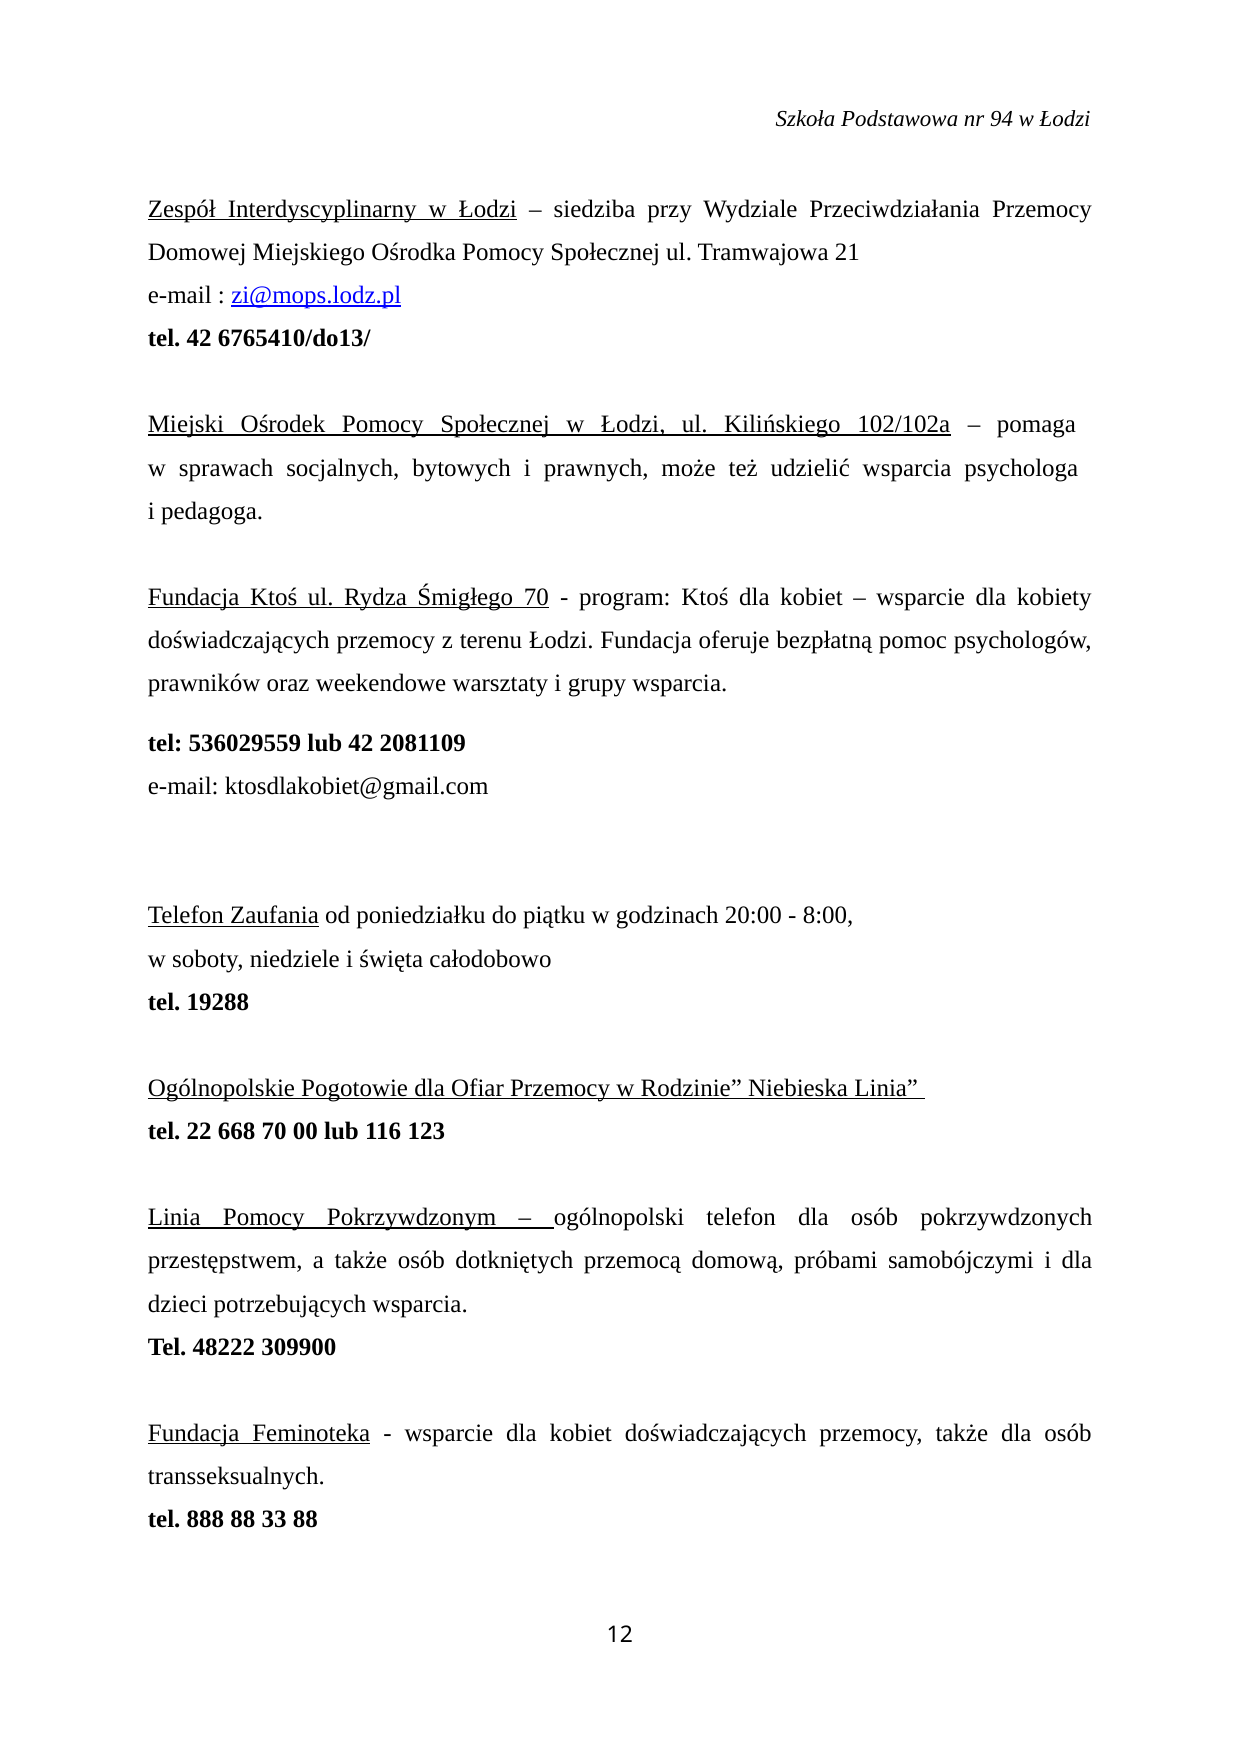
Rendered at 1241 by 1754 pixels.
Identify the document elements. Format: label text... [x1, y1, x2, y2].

text tel. 888 88 33 88 [148, 1504, 1093, 1533]
text Miejski Ośrodek Pomocy Społecznej w Łodzi, ul. Kilińskiego 102/102a – pomaga w sprawach socjalnych, bytowych i prawnych, może też udzielić wsparcia psychologa i pedagoga. [148, 409, 1093, 524]
text tel. 22 668 70 00 lub 116 123 [148, 1116, 1093, 1145]
text Fundacja Feminoteka - wsparcie dla kobiet doświadczających przemocy, także dla osób transseksualnych. [148, 1418, 1093, 1490]
text Fundacja Ktoś ul. Rydza Śmigłego 70 - program: Ktoś dla kobiet – wsparcie dla kobiety doświadczających przemocy z terenu Łodzi. Fundacja oferuje bezpłatną pomoc psychologów, prawników oraz weekendowe warsztaty i grupy wsparcia. [148, 582, 1093, 697]
text Linia Pomocy Pokrzywdzonym – ogólnopolski telefon dla osób pokrzywdzonych przestępstwem, a także osób dotkniętych przemocą domową, próbami samobójczymi i dla dzieci potrzebujących wsparcia. [148, 1202, 1093, 1317]
text Telefon Zaufania od poniedziałku do piątku w godzinach 20:00 - 8:00, [148, 901, 1093, 929]
text Ogólnopolskie Pogotowie dla Ofiar Przemocy w Rodzinie” Niebieska Linia” [148, 1073, 1093, 1102]
text e-mail : zi@mops.lodz.pl [148, 280, 1093, 309]
text tel: 536029559 lub 42 2081109 [148, 728, 1093, 757]
text e-mail: ktosdlakobiet@gmail.com [148, 771, 1093, 800]
text Tel. 48222 309900 [148, 1332, 1093, 1361]
text tel. 42 6765410/do13/ [148, 323, 1093, 352]
text tel. 19288 [148, 987, 1093, 1016]
text Zespół Interdyscyplinarny w Łodzi – siedziba przy Wydziale Przeciwdziałania Przemocy Domowej Miejskiego Ośrodka Pomocy Społecznej ul. Tramwajowa 21 [148, 194, 1093, 266]
text w soboty, niedziele i święta całodobowo [148, 944, 1093, 972]
